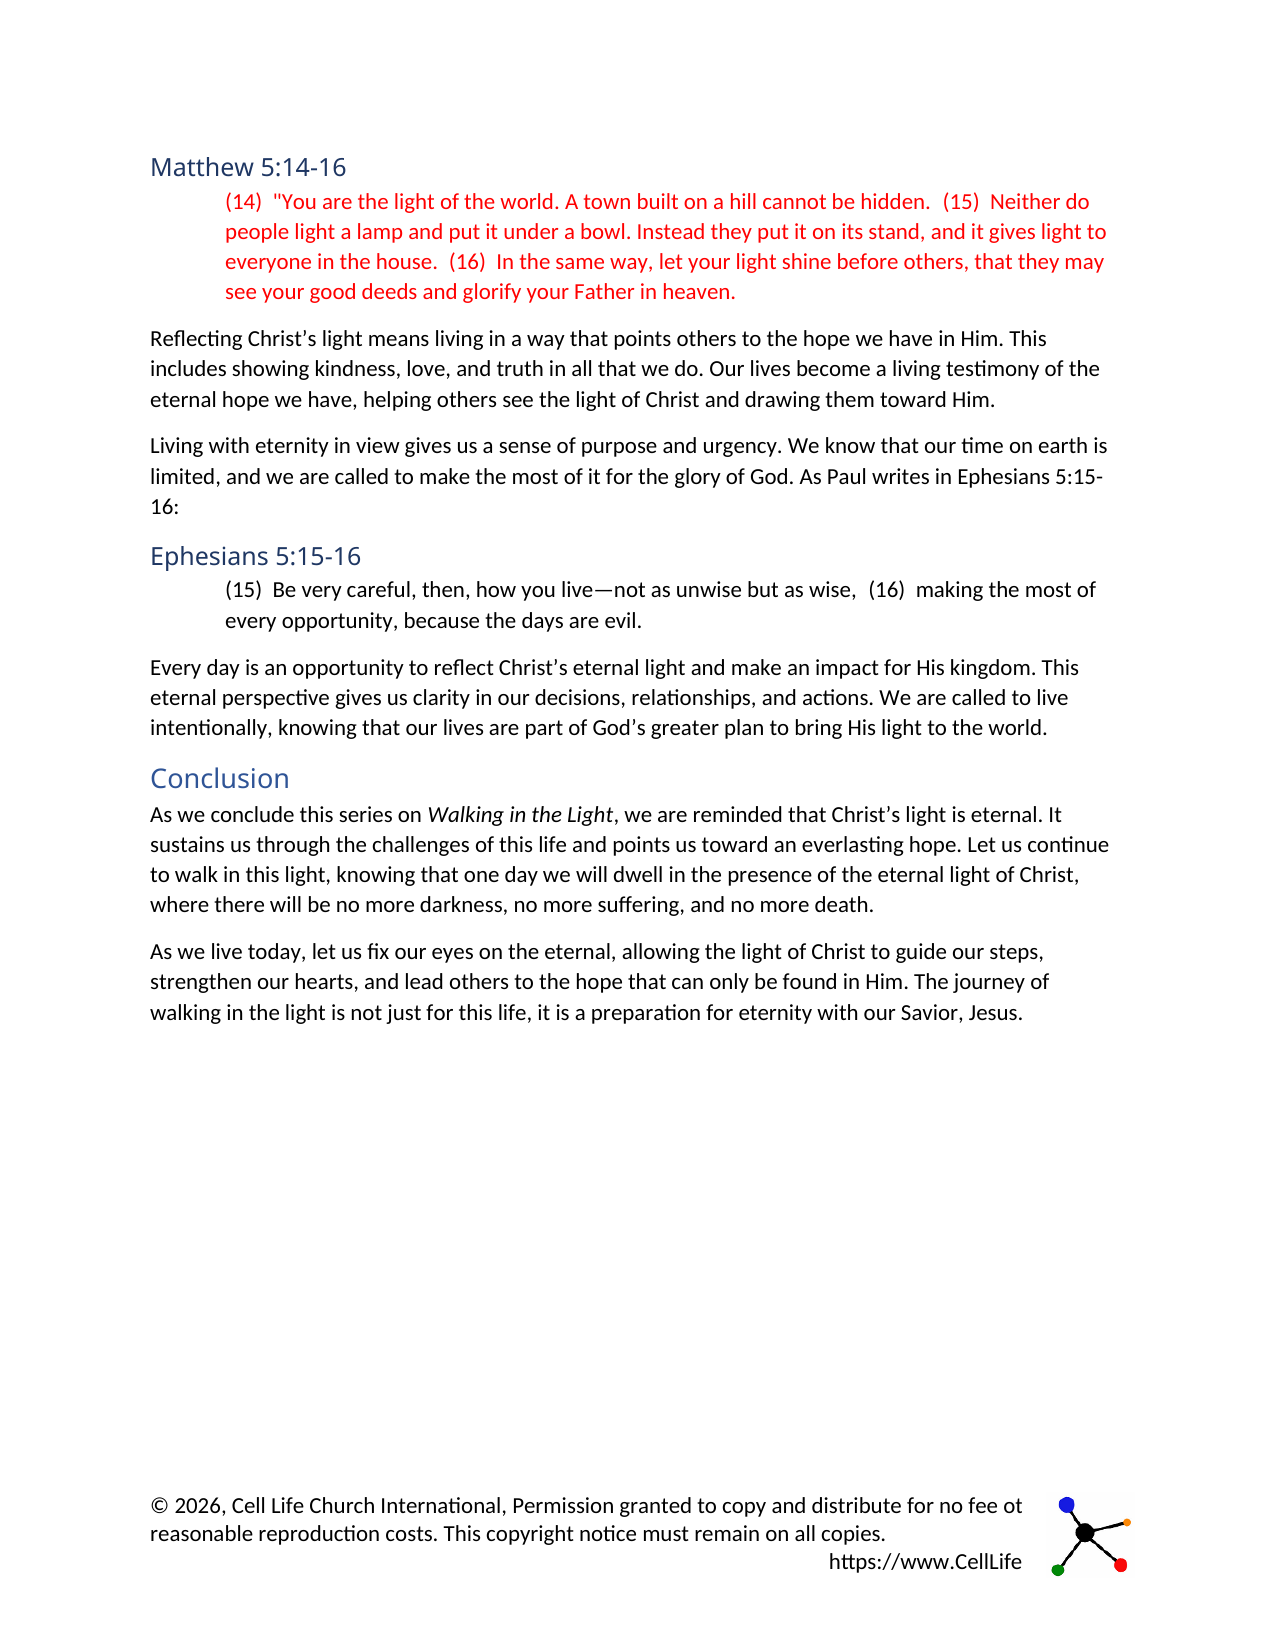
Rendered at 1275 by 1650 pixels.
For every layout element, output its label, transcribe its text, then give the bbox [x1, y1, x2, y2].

text (15) Be very careful, then, how you live—not as unwise but as wise, (16) making the most of every opportunity, because the days are evil. [225, 576, 1125, 634]
text As we conclude this series on Walking in the Light, we are reminded that Christ’s light is eternal. It sustains us through the challenges of this life and points us toward an everlasting hope. Let us continue to walk in this light, knowing that one day we will dwell in the presence of the eternal light of Christ, where there will be no more darkness, no more suffering, and no more death. [150, 800, 1125, 918]
subtitle Ephesians 5:15-16 [150, 539, 1125, 573]
text Living with eternity in view gives us a sense of purpose and urgency. We know that our time on earth is limited, and we are called to make the most of it for the glory of God. As Paul writes in Ephesians 5:15-16: [150, 432, 1125, 520]
text (14) "You are the light of the world. A town built on a hill cannot be hidden. (15) Neither do people light a lamp and put it under a bowl. Instead they put it on its stand, and it gives light to everyone in the house. (16) In the same way, let your light shine before others, that they may see your good deeds and glorify your Father in heaven. [225, 187, 1125, 305]
text As we live today, let us fix our eyes on the eternal, allowing the light of Christ to guide our steps, strengthen our hearts, and lead others to the hope that can only be found in Him. The journey of walking in the light is not just for this life, it is a preparation for eternity with our Savior, Jesus. [150, 937, 1125, 1026]
subtitle Conclusion [150, 760, 1125, 797]
text Every day is an opportunity to reflect Christ’s eternal light and make an impact for His kingdom. This eternal perspective gives us clarity in our decisions, relationships, and actions. We are called to live intentionally, knowing that our lives are part of God’s greater plan to bring His light to the world. [150, 653, 1125, 741]
text Reflecting Christ’s light means living in a way that points others to the hope we have in Him. This includes showing kindness, love, and truth in all that we do. Our lives become a living testimony of the eternal hope we have, helping others see the light of Christ and drawing them toward Him. [150, 324, 1125, 413]
subtitle Matthew 5:14-16 [150, 150, 1125, 184]
